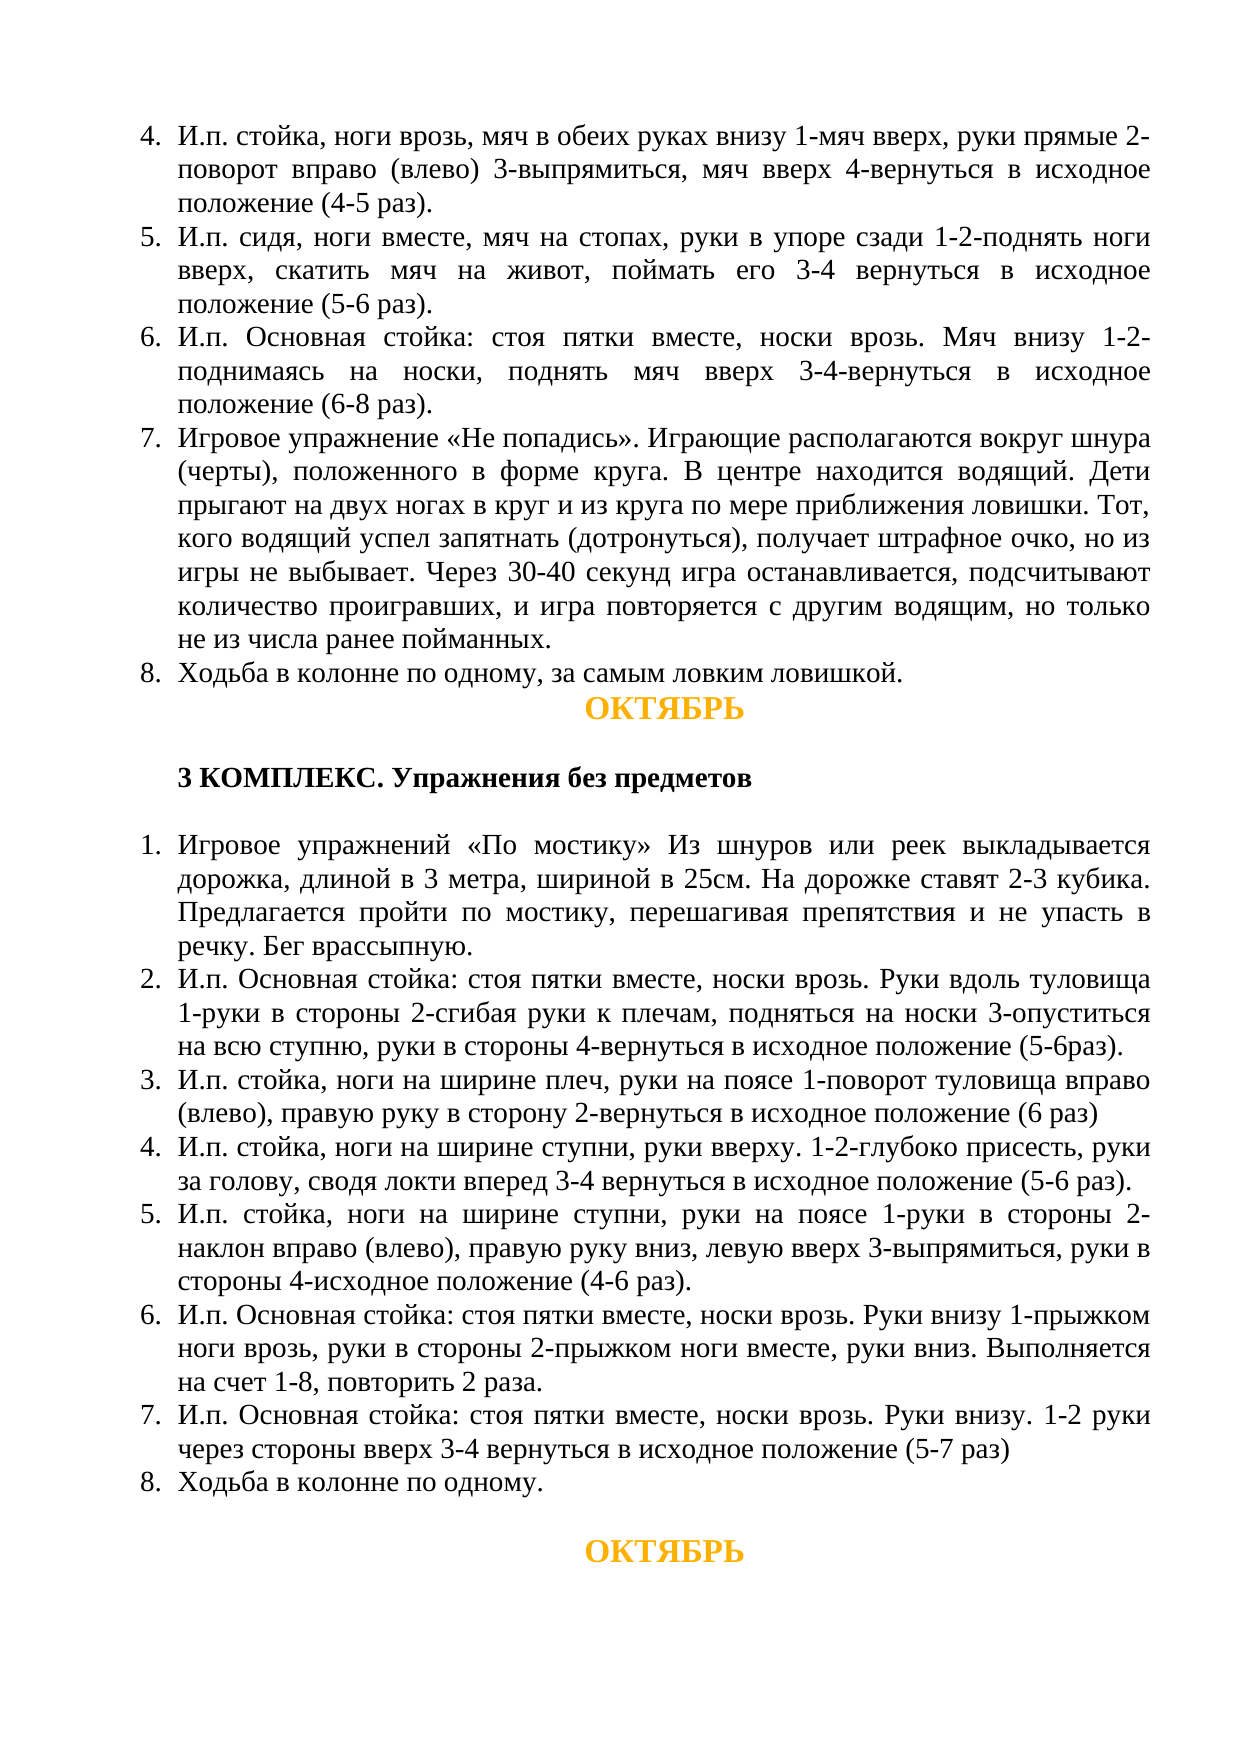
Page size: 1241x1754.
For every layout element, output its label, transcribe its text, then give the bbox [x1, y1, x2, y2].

list И.п. сидя, ноги вместе, мяч на стопах, руки в упоре сзади 1-2-поднять ноги вверх, скатить мяч на живот, поймать его 3-4 вернуться в исходное положение (5-6 раз). [140, 219, 1152, 319]
list И.п. Основная стойка: стоя пятки вместе, носки врозь. Руки внизу. 1-2 руки через стороны вверх 3-4 вернуться в исходное положение (5-7 раз) [140, 1397, 1152, 1464]
list И.п. стойка, ноги на ширине ступни, руки на поясе 1-руки в стороны 2-наклон вправо (влево), правую руку вниз, левую вверх 3-выпрямиться, руки в стороны 4-исходное положение (4-6 раз). [140, 1196, 1152, 1297]
list Ходьба в колонне по одному. [140, 1464, 1152, 1498]
text ОКТЯБРЬ [177, 1532, 1152, 1570]
list Ходьба в колонне по одному, за самым ловким ловишкой. [140, 655, 1152, 688]
list И.п. Основная стойка: стоя пятки вместе, носки врозь. Мяч внизу 1-2-поднимаясь на носки, поднять мяч вверх 3-4-вернуться в исходное положение (6-8 раз). [140, 319, 1152, 420]
list И.п. Основная стойка: стоя пятки вместе, носки врозь. Руки внизу 1-прыжком ноги врозь, руки в стороны 2-прыжком ноги вместе, руки вниз. Выполняется на счет 1-8, повторить 2 раза. [140, 1297, 1152, 1397]
list И.п. стойка, ноги на ширине плеч, руки на поясе 1-поворот туловища вправо (влево), правую руку в сторону 2-вернуться в исходное положение (6 раз) [140, 1062, 1152, 1129]
list Игровое упражнение «Не попадись». Играющие располагаются вокруг шнура (черты), положенного в форме круга. В центре находится водящий. Дети прыгают на двух ногах в круг и из круга по мере приближения ловишки. Тот, кого водящий успел запятнать (дотронуться), получает штрафное очко, но из игры не выбывает. Через 30-40 секунд игра останавливается, подсчитывают количество проигравших, и игра повторяется с другим водящим, но только не из числа ранее пойманных. [140, 420, 1152, 655]
text 3 КОМПЛЕКС. Упражнения без предметов [177, 760, 1152, 794]
list Игровое упражнений «По мостику» Из шнуров или реек выкладывается дорожка, длиной в , шириной в 25см. На дорожке ставят 2-3 кубика. Предлагается пройти по мостику, перешагивая препятствия и не упасть в речку. Бег врассыпную. [140, 827, 1152, 961]
list И.п. стойка, ноги на ширине ступни, руки вверху. 1-2-глубоко присесть, руки за голову, сводя локти вперед 3-4 вернуться в исходное положение (5-6 раз). [140, 1129, 1152, 1196]
list И.п. Основная стойка: стоя пятки вместе, носки врозь. Руки вдоль туловища 1-руки в стороны 2-сгибая руки к плечам, подняться на носки 3-опуститься на всю ступню, руки в стороны 4-вернуться в исходное положение (5-6раз). [140, 961, 1152, 1062]
list И.п. стойка, ноги врозь, мяч в обеих руках внизу 1-мяч вверх, руки прямые 2-поворот вправо (влево) 3-выпрямиться, мяч вверх 4-вернуться в исходное положение (4-5 раз). [140, 118, 1152, 219]
text ОКТЯБРЬ [177, 688, 1152, 727]
